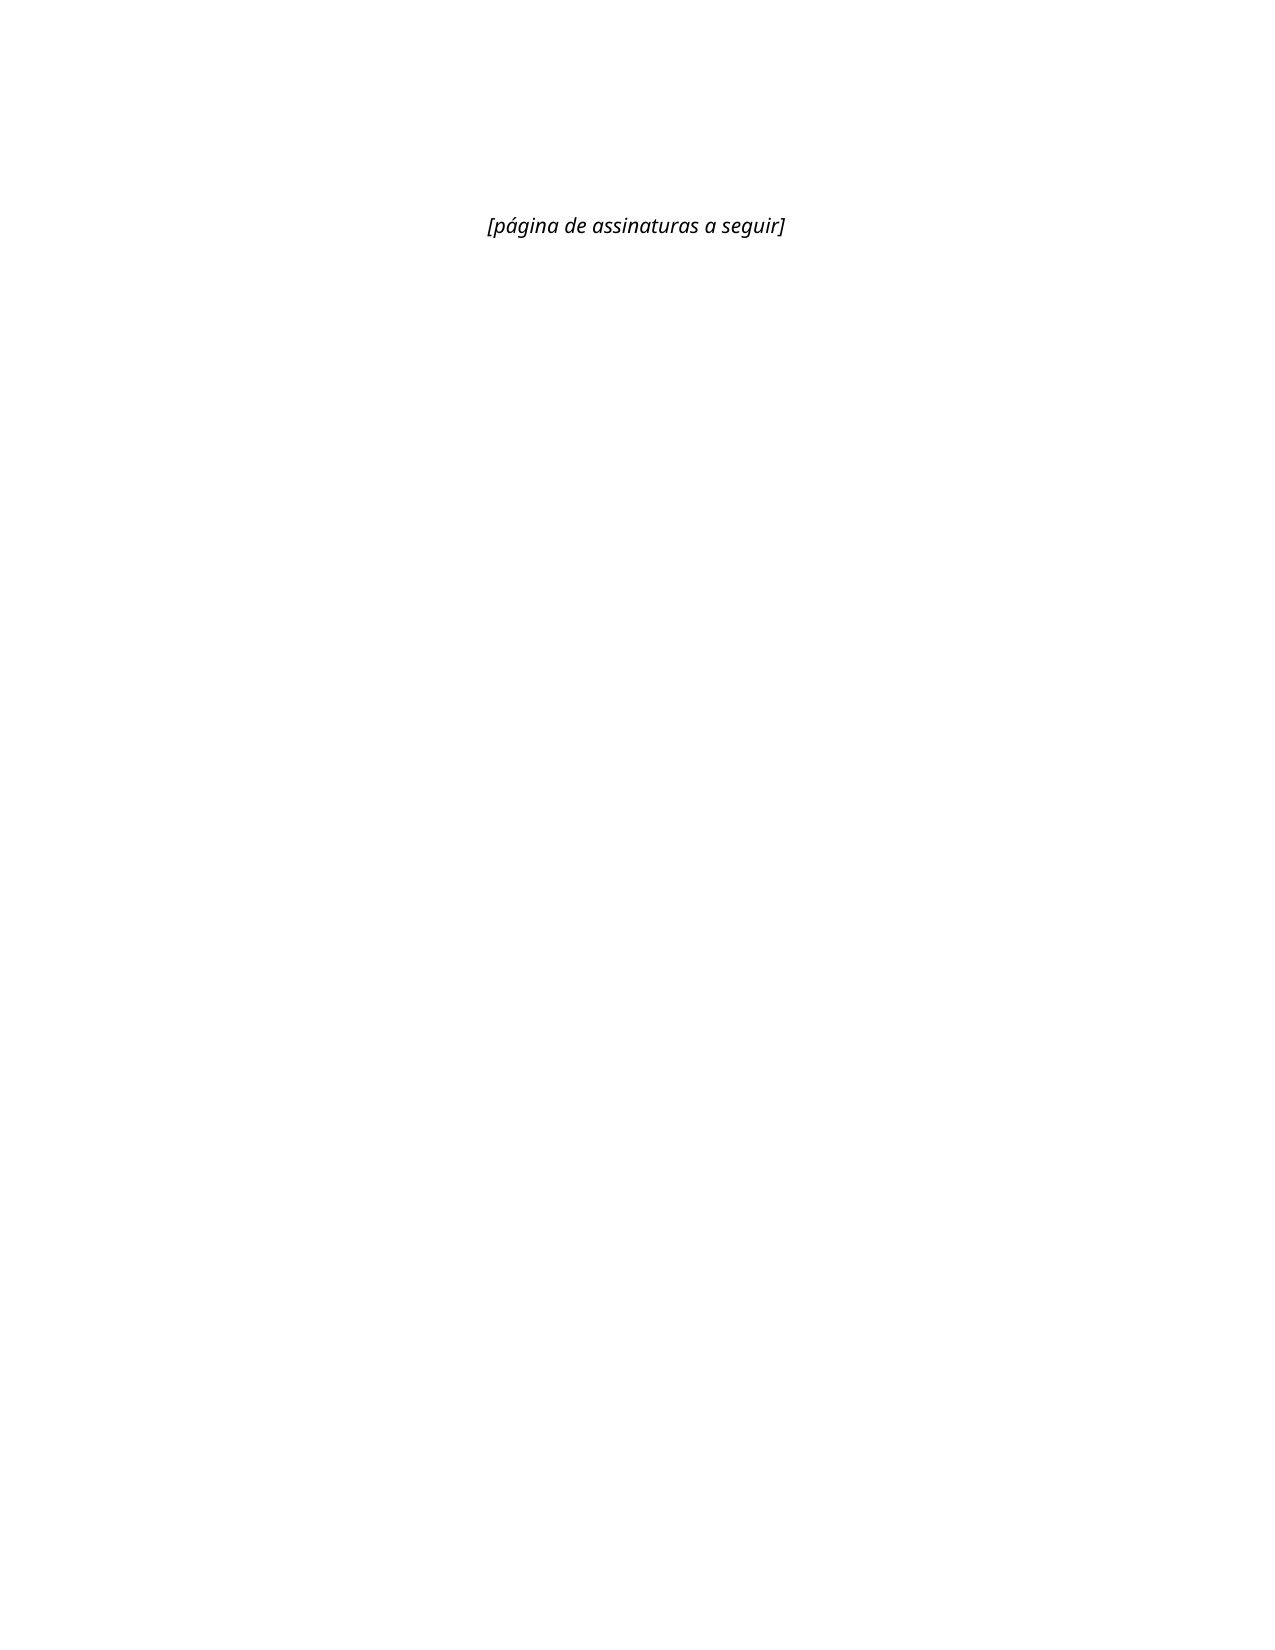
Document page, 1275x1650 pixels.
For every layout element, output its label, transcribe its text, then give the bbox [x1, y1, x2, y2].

text [página de assinaturas a seguir] [177, 207, 1098, 240]
